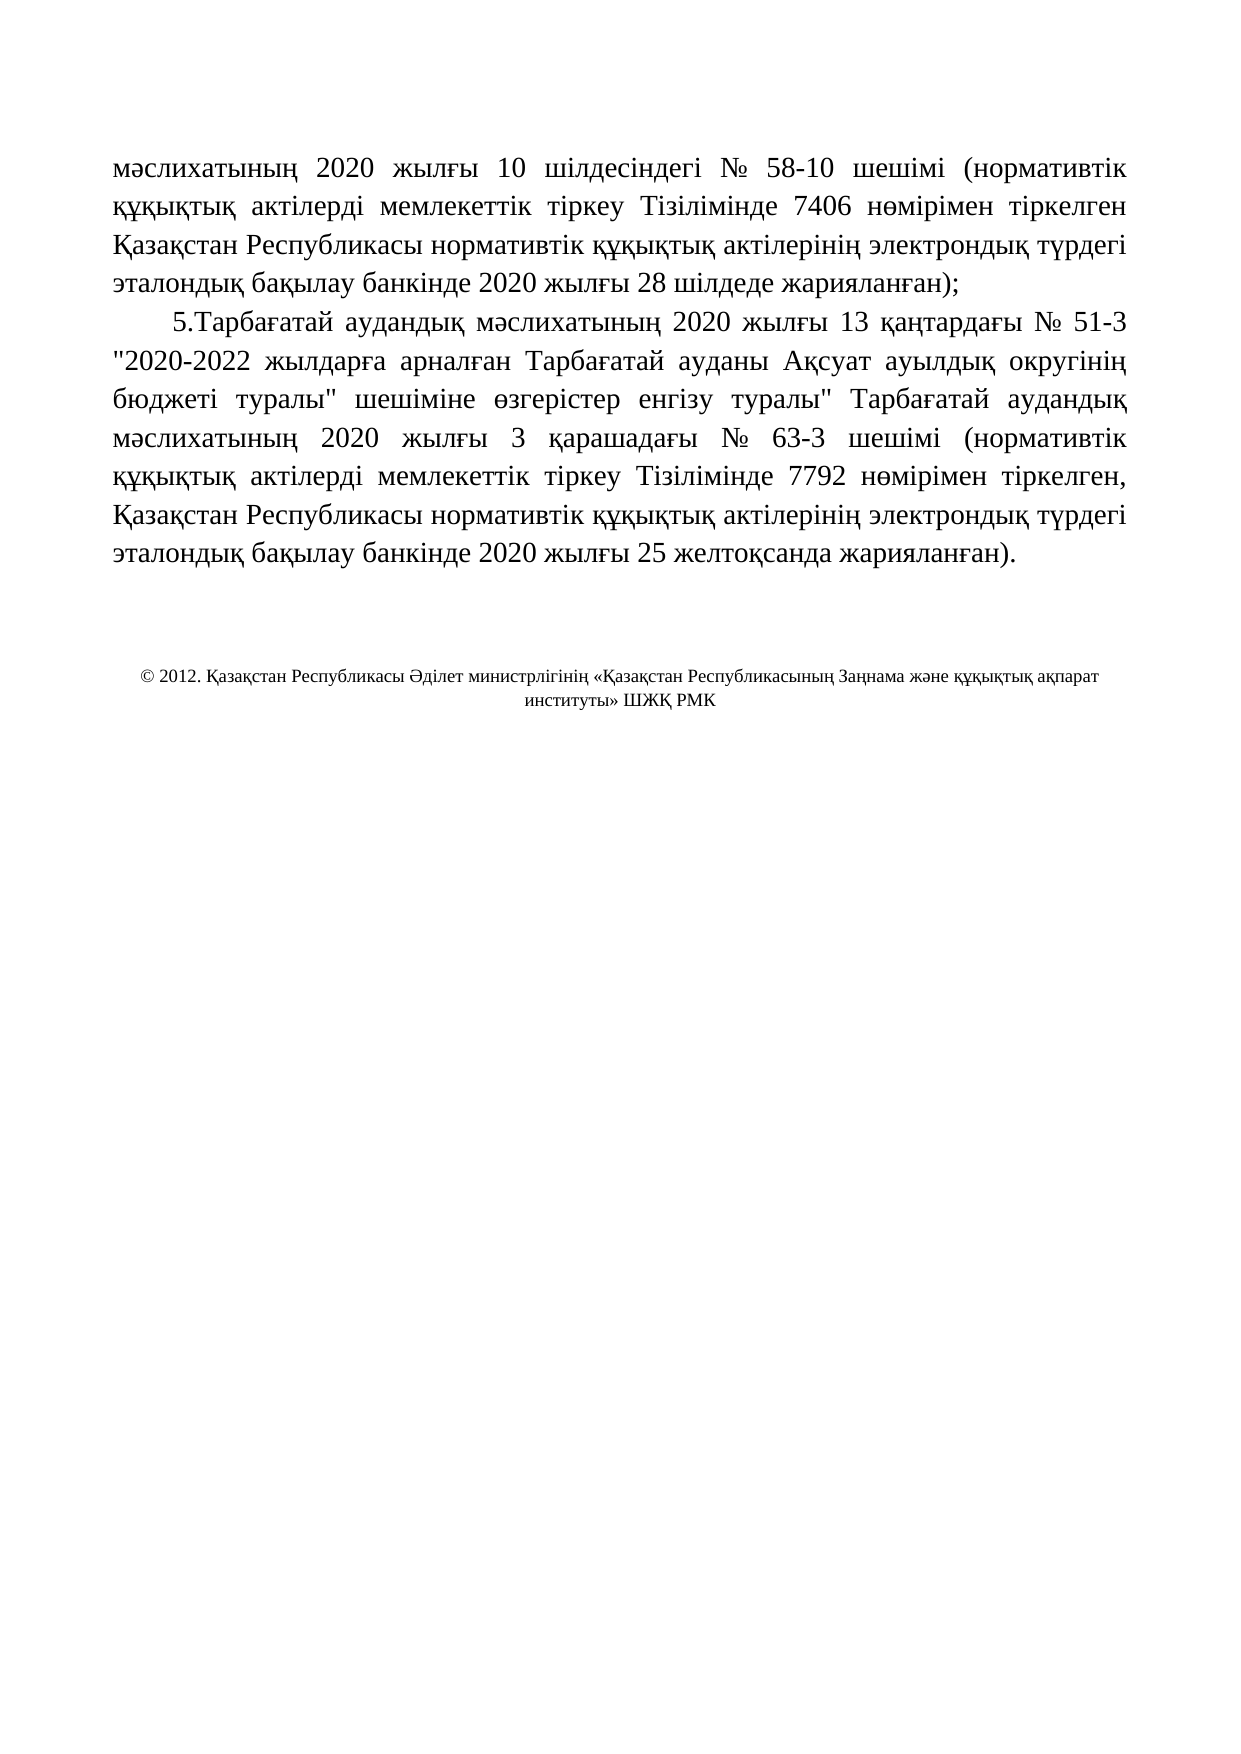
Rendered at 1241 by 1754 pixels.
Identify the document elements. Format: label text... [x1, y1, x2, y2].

text © 2012. Қазақстан Республикасы Әділет министрлігінің «Қазақстан Республикасының Заңнама және құқықтық ақпарат институты» ШЖҚ РМК [112, 664, 1128, 711]
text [112, 150, 1128, 299]
text 5.Тарбағатай аудандық мәслихатының 2020 жылғы 13 қаңтардағы № 51-3 "2020-2022 жылдарға арналған Тарбағатай ауданы Ақсуат ауылдық округінің бюджеті туралы" шешіміне өзгерістер енгізу туралы" Тарбағатай аудандық мәслихатының 2020 жылғы 3 қарашадағы № 63-3 шешімі (нормативтік құқықтық актілерді мемлекеттік тіркеу Тізілімінде 7792 нөмірімен тіркелген, Қазақстан Республикасы нормативтік құқықтық актілерінің электрондық түрдегі эталондық бақылау банкінде 2020 жылғы 25 желтоқсанда жарияланған). [112, 304, 1128, 569]
